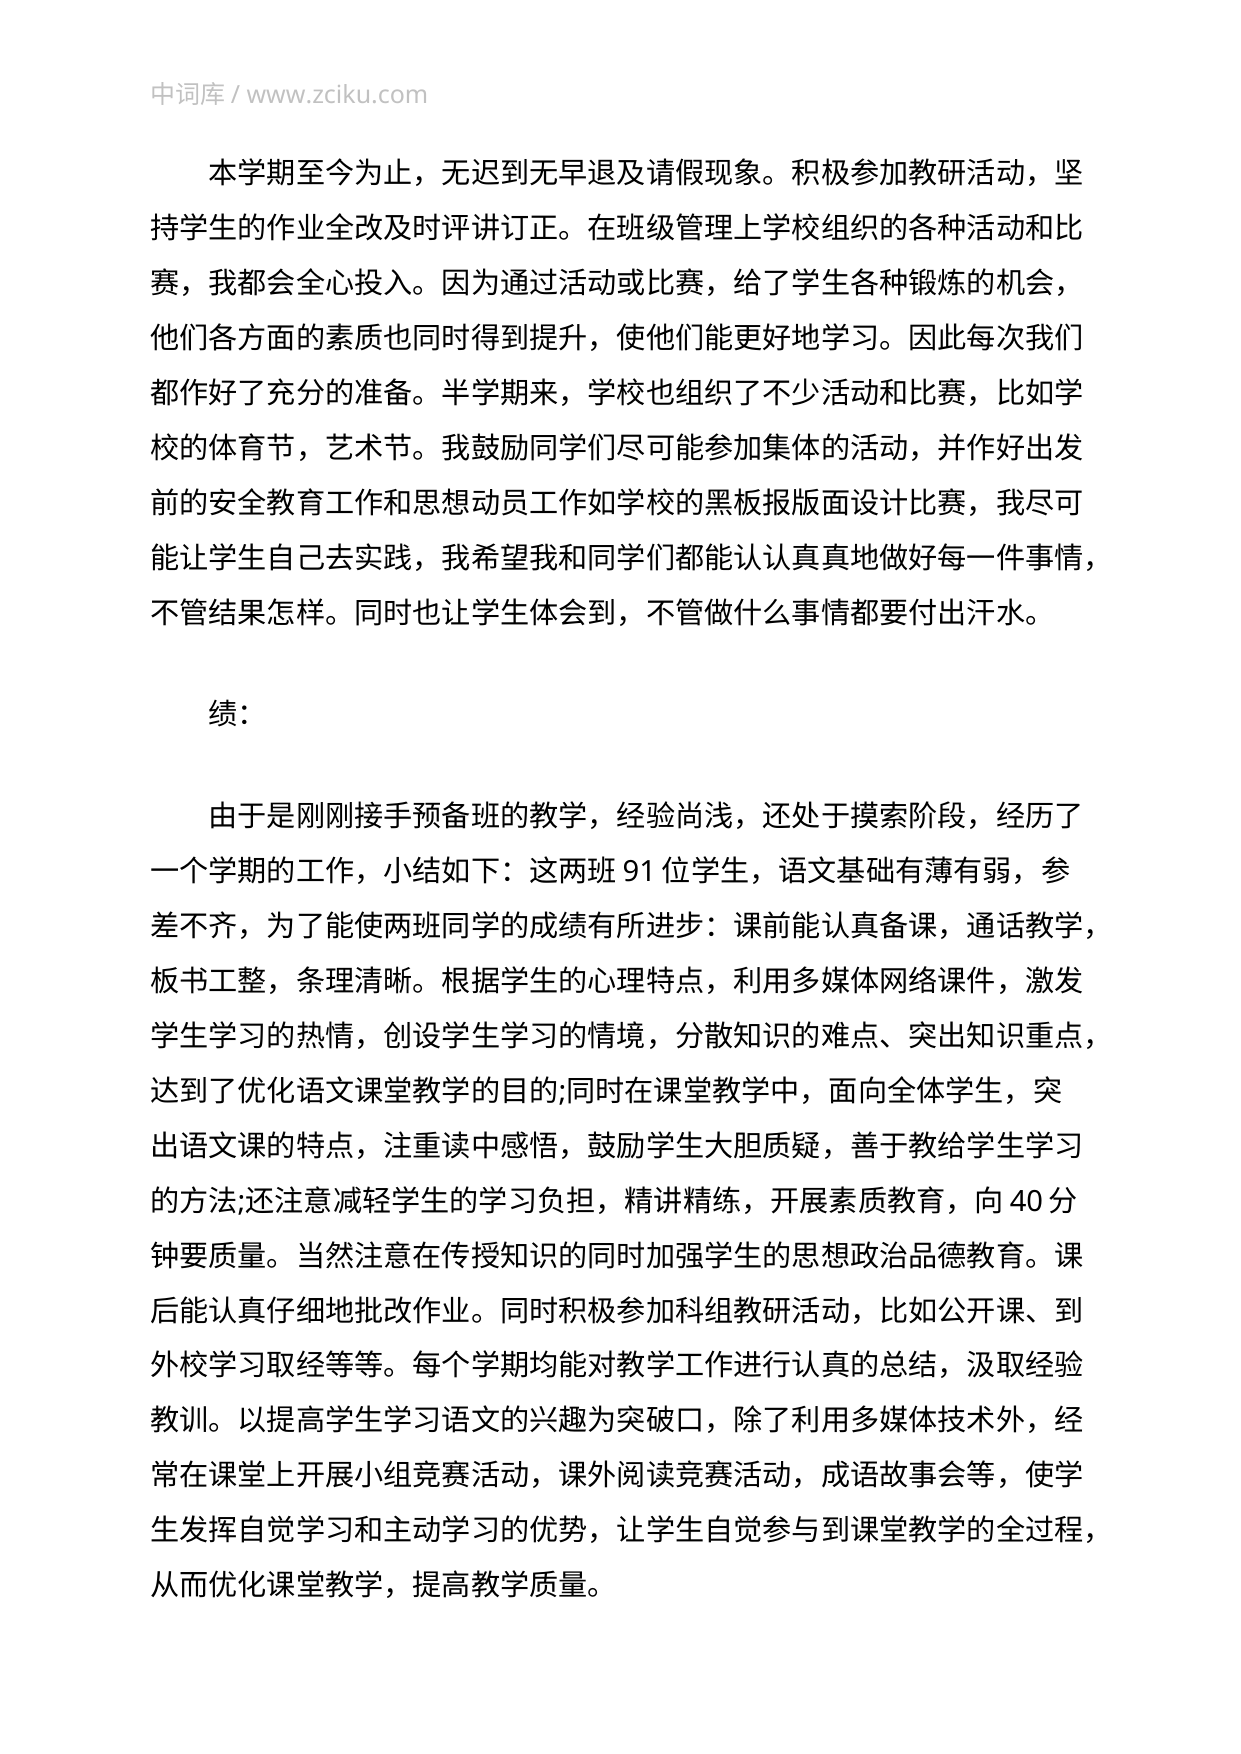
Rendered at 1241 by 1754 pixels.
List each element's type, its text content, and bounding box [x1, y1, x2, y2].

text 本学期至今为止，无迟到无早退及请假现象。积极参加教研活动，坚持学生的作业全改及时评讲订正。在班级管理上学校组织的各种活动和比赛，我都会全心投入。因为通过活动或比赛，给了学生各种锻炼的机会，他们各方面的素质也同时得到提升，使他们能更好地学习。因此每次我们都作好了充分的准备。半学期来，学校也组织了不少活动和比赛，比如学校的体育节，艺术节。我鼓励同学们尽可能参加集体的活动，并作好出发前的安全教育工作和思想动员工作如学校的黑板报版面设计比赛，我尽可能让学生自己去实践，我希望我和同学们都能认认真真地做好每一件事情，不管结果怎样。同时也让学生体会到，不管做什么事情都要付出汗水。 [150, 150, 1090, 631]
text 由于是刚刚接手预备班的教学，经验尚浅，还处于摸索阶段，经历了一个学期的工作，小结如下：这两班91位学生，语文基础有薄有弱，参差不齐，为了能使两班同学的成绩有所进步：课前能认真备课，通话教学，板书工整，条理清晰。根据学生的心理特点，利用多媒体网络课件，激发学生学习的热情，创设学生学习的情境，分散知识的难点、突出知识重点，达到了优化语文课堂教学的目的;同时在课堂教学中，面向全体学生，突出语文课的特点，注重读中感悟，鼓励学生大胆质疑，善于教给学生学习的方法;还注意减轻学生的学习负担，精讲精练，开展素质教育，向40分钟要质量。当然注意在传授知识的同时加强学生的思想政治品德教育。课后能认真仔细地批改作业。同时积极参加科组教研活动，比如公开课、到外校学习取经等等。每个学期均能对教学工作进行认真的总结，汲取经验教训。以提高学生学习语文的兴趣为突破口，除了利用多媒体技术外，经常在课堂上开展小组竞赛活动，课外阅读竞赛活动，成语故事会等，使学生发挥自觉学习和主动学习的优势，让学生自觉参与到课堂教学的全过程，从而优化课堂教学，提高教学质量。 [150, 793, 1090, 1604]
text 绩： [150, 691, 1090, 733]
